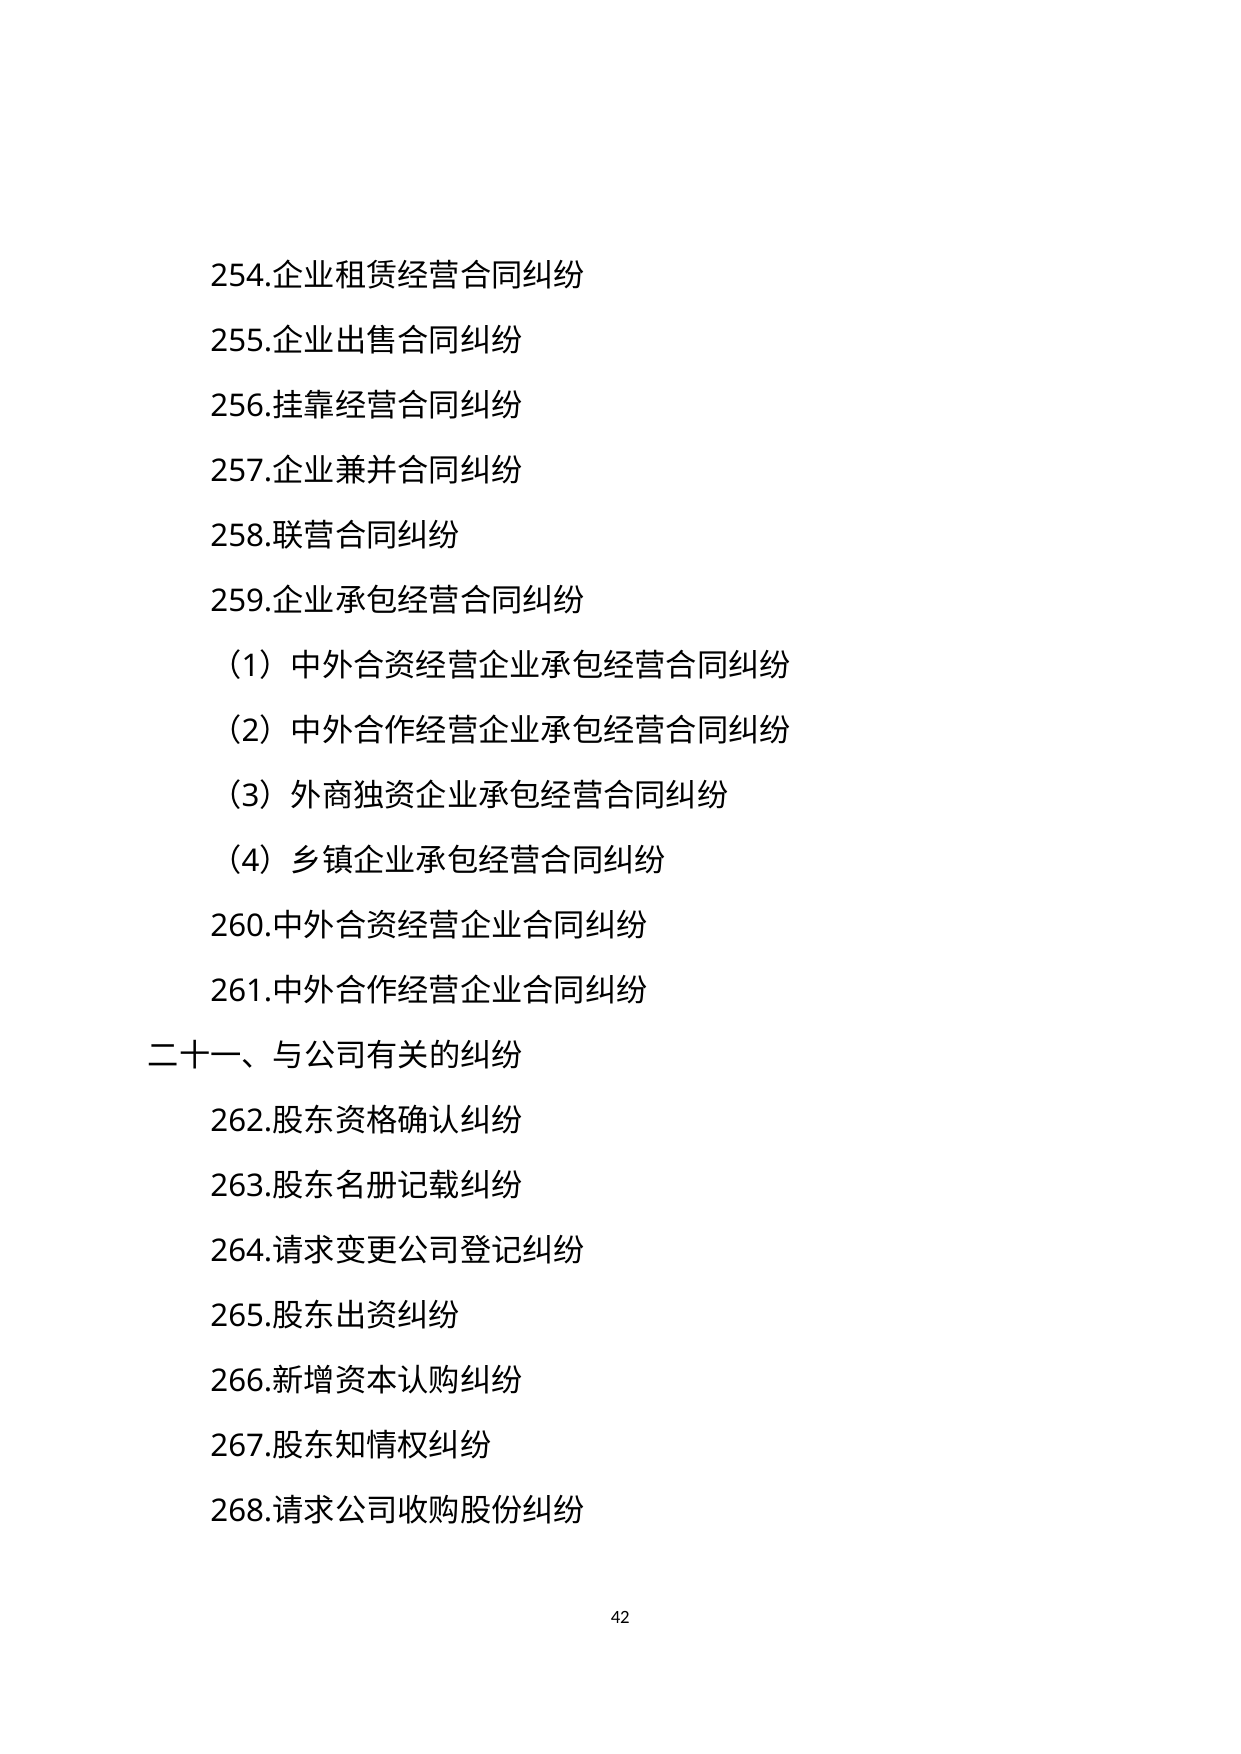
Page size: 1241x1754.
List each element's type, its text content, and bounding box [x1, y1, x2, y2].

text 262.股东资格确认纠纷 [148, 1085, 1092, 1150]
text 259.企业承包经营合同纠纷 [148, 565, 1092, 630]
text （4）乡镇企业承包经营合同纠纷 [148, 825, 1092, 890]
text 266.新增资本认购纠纷 [148, 1345, 1092, 1410]
text 267.股东知情权纠纷 [148, 1410, 1092, 1475]
text 257.企业兼并合同纠纷 [148, 435, 1092, 500]
text 264.请求变更公司登记纠纷 [148, 1215, 1092, 1280]
text （3）外商独资企业承包经营合同纠纷 [148, 760, 1092, 825]
text 268.请求公司收购股份纠纷 [148, 1475, 1092, 1540]
text 263.股东名册记载纠纷 [148, 1150, 1092, 1215]
text （2）中外合作经营企业承包经营合同纠纷 [148, 695, 1092, 760]
text 258.联营合同纠纷 [148, 500, 1092, 565]
text 255.企业出售合同纠纷 [148, 305, 1092, 370]
text 254.企业租赁经营合同纠纷 [148, 240, 1092, 305]
text （1）中外合资经营企业承包经营合同纠纷 [148, 630, 1092, 695]
text 261.中外合作经营企业合同纠纷 [148, 955, 1092, 1020]
text 二十一、与公司有关的纠纷 [148, 1020, 1092, 1085]
text 260.中外合资经营企业合同纠纷 [148, 890, 1092, 955]
text 256.挂靠经营合同纠纷 [148, 370, 1092, 435]
text 265.股东出资纠纷 [148, 1280, 1092, 1345]
